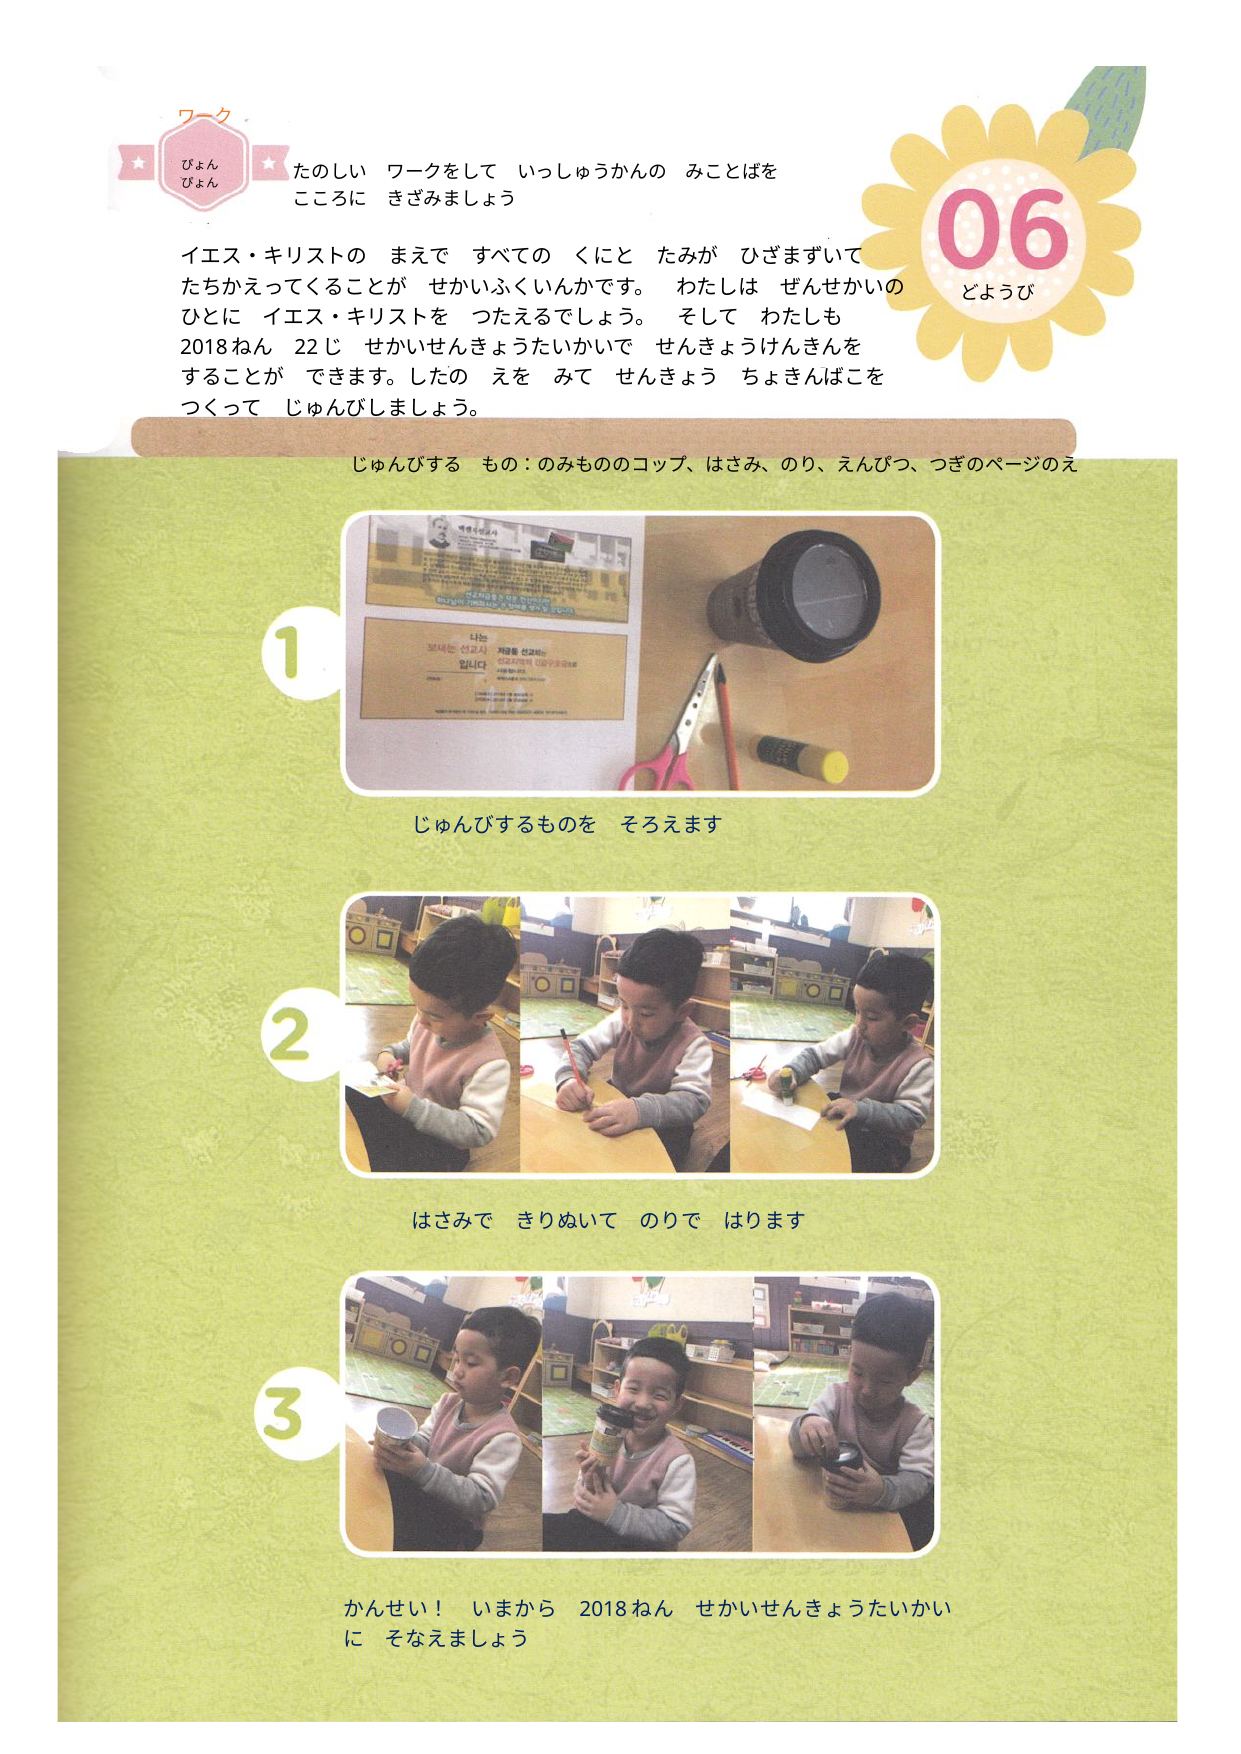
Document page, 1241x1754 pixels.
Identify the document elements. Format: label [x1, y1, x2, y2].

picture [57, 66, 1178, 1722]
